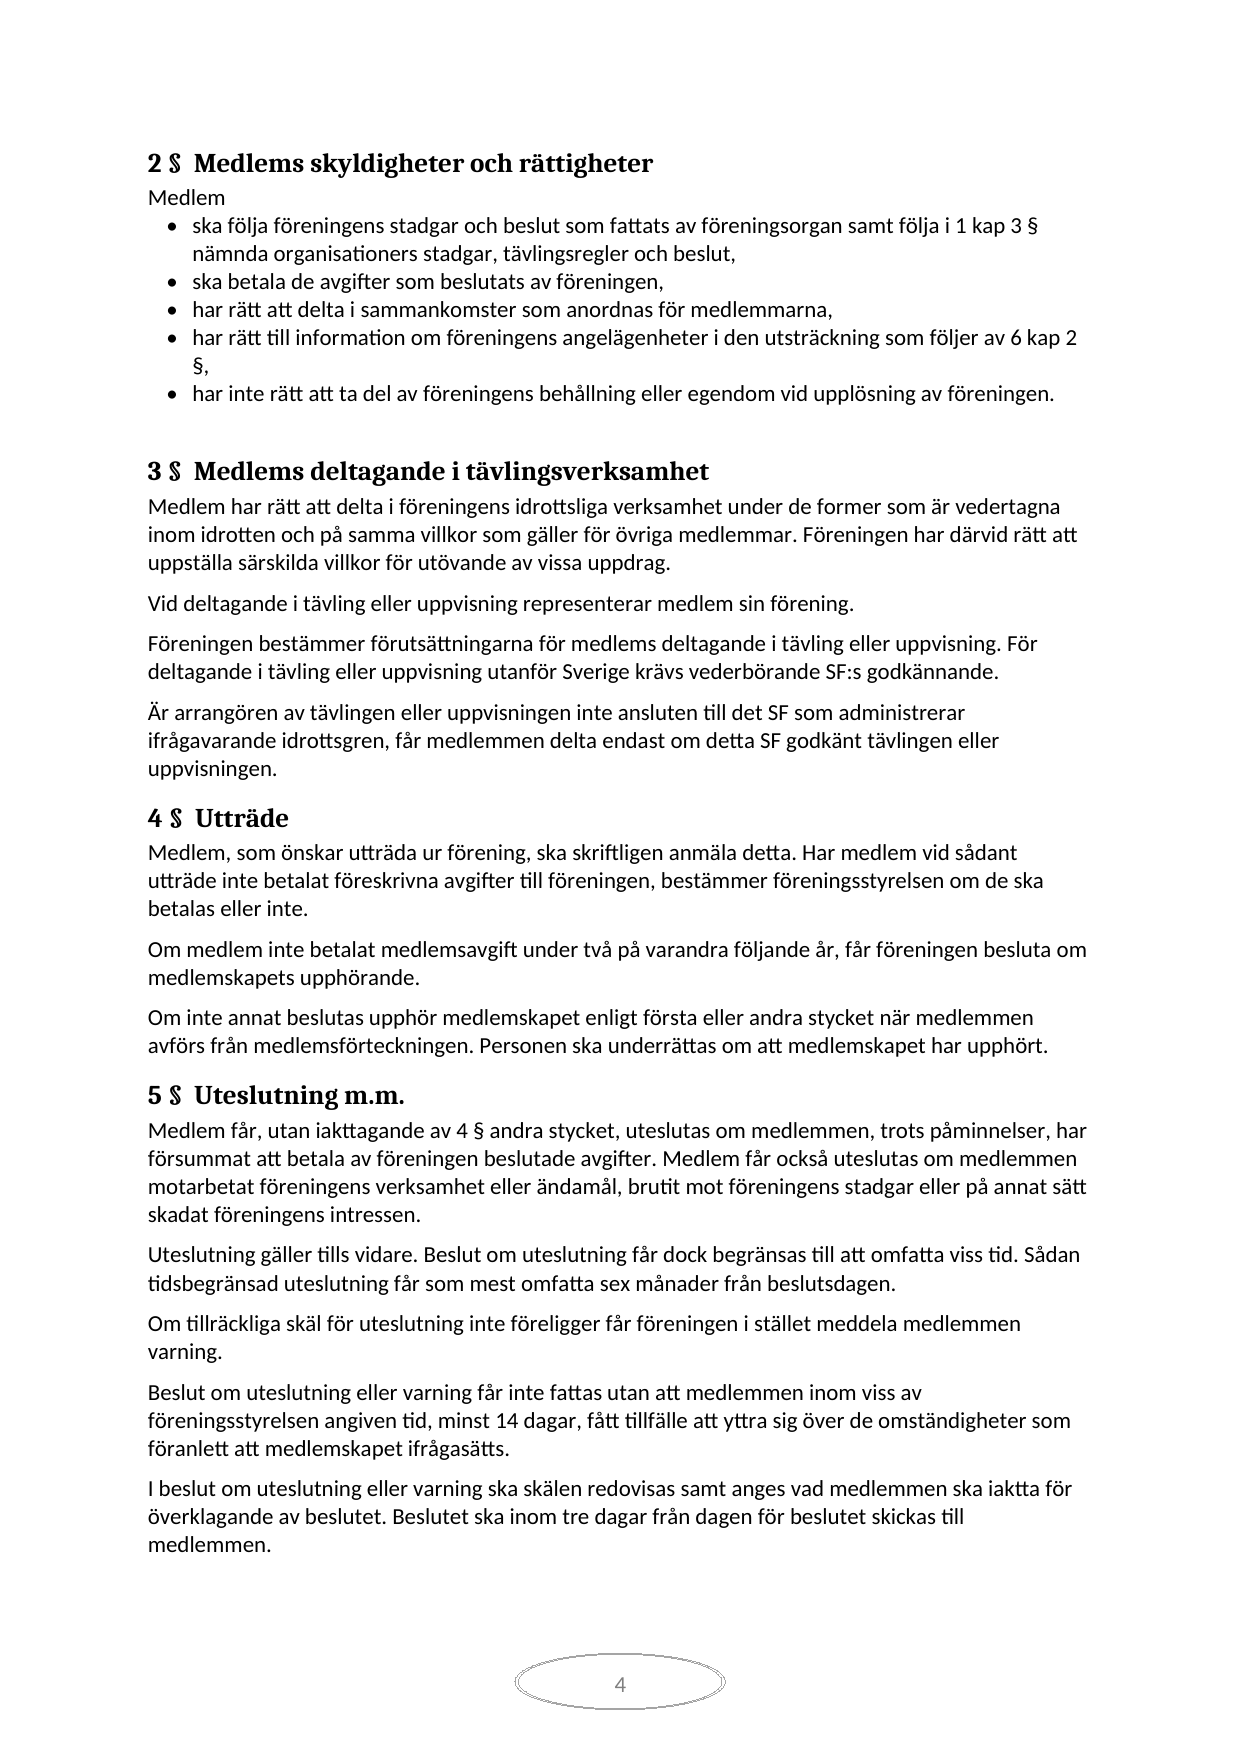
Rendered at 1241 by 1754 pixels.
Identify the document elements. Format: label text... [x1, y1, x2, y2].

text Medlem [148, 183, 1093, 211]
text Beslut om uteslutning eller varning får inte fattas utan att medlemmen inom viss av föreningsstyrelsen angiven tid, minst 14 dagar, fått tillfälle att yttra sig över de omständigheter som föranlett att medlemskapet ifrågasätts. [148, 1378, 1093, 1462]
text Om tillräckliga skäl för uteslutning inte föreligger får föreningen i stället meddela medlemmen varning. [148, 1309, 1093, 1365]
text Vid deltagande i tävling eller uppvisning representerar medlem sin förening. [148, 589, 1093, 617]
text Om medlem inte betalat medlemsavgift under två på varandra följande år, får föreningen besluta om medlemskapets upphörande. [148, 935, 1093, 991]
text Medlem, som önskar utträda ur förening, ska skriftligen anmäla detta. Har medlem vid sådant utträde inte betalat föreskrivna avgifter till föreningen, bestämmer föreningsstyrelsen om de ska betalas eller inte. [148, 838, 1093, 922]
text Är arrangören av tävlingen eller uppvisningen inte ansluten till det SF som administrerar ifrågavarande idrottsgren, får medlemmen delta endast om detta SF godkänt tävlingen eller uppvisningen. [148, 698, 1093, 782]
list ska följa föreningens stadgar och beslut som fattats av föreningsorgan samt följa i 1 kap 3 § nämnda organisationers stadgar, tävlingsregler och beslut, [166, 211, 1093, 267]
text Föreningen bestämmer förutsättningarna för medlems deltagande i tävling eller uppvisning. För deltagande i tävling eller uppvisning utanför Sverige krävs vederbörande SF:s godkännande. [148, 629, 1093, 685]
text Uteslutning gäller tills vidare. Beslut om uteslutning får dock begränsas till att omfatta viss tid. Sådan tidsbegränsad uteslutning får som mest omfatta sex månader från beslutsdagen. [148, 1241, 1093, 1297]
list ska betala de avgifter som beslutats av föreningen, [166, 267, 1093, 295]
text I beslut om uteslutning eller varning ska skälen redovisas samt anges vad medlemmen ska iaktta för överklagande av beslutet. Beslutet ska inom tre dagar från dagen för beslutet skickas till medlemmen. [148, 1474, 1093, 1558]
list har inte rätt att ta del av föreningens behållning eller egendom vid upplösning av föreningen. [166, 379, 1093, 436]
text Om inte annat beslutas upphör medlemskapet enligt första eller andra stycket när medlemmen avförs från medlemsförteckningen. Personen ska underrättas om att medlemskapet har upphört. [148, 1003, 1093, 1059]
subtitle 4 § Utträde [148, 803, 1093, 834]
list har rätt till information om föreningens angelägenheter i den utsträckning som följer av 6 kap 2 §, [166, 323, 1093, 379]
list har rätt att delta i sammankomster som anordnas för medlemmarna, [166, 295, 1093, 323]
subtitle 5 § Uteslutning m.m. [148, 1080, 1093, 1111]
subtitle 3 § Medlems deltagande i tävlingsverksamhet [148, 456, 1093, 487]
subtitle 2 § Medlems skyldigheter och rättigheter [148, 148, 1093, 179]
text Medlem har rätt att delta i föreningens idrottsliga verksamhet under de former som är vedertagna inom idrotten och på samma villkor som gäller för övriga medlemmar. Föreningen har därvid rätt att uppställa särskilda villkor för utövande av vissa uppdrag. [148, 492, 1093, 576]
text Medlem får, utan iakttagande av 4 § andra stycket, uteslutas om medlemmen, trots påminnelser, har försummat att betala av föreningen beslutade avgifter. Medlem får också uteslutas om medlemmen motarbetat föreningens verksamhet eller ändamål, brutit mot föreningens stadgar eller på annat sätt skadat föreningens intressen. [148, 1116, 1093, 1228]
